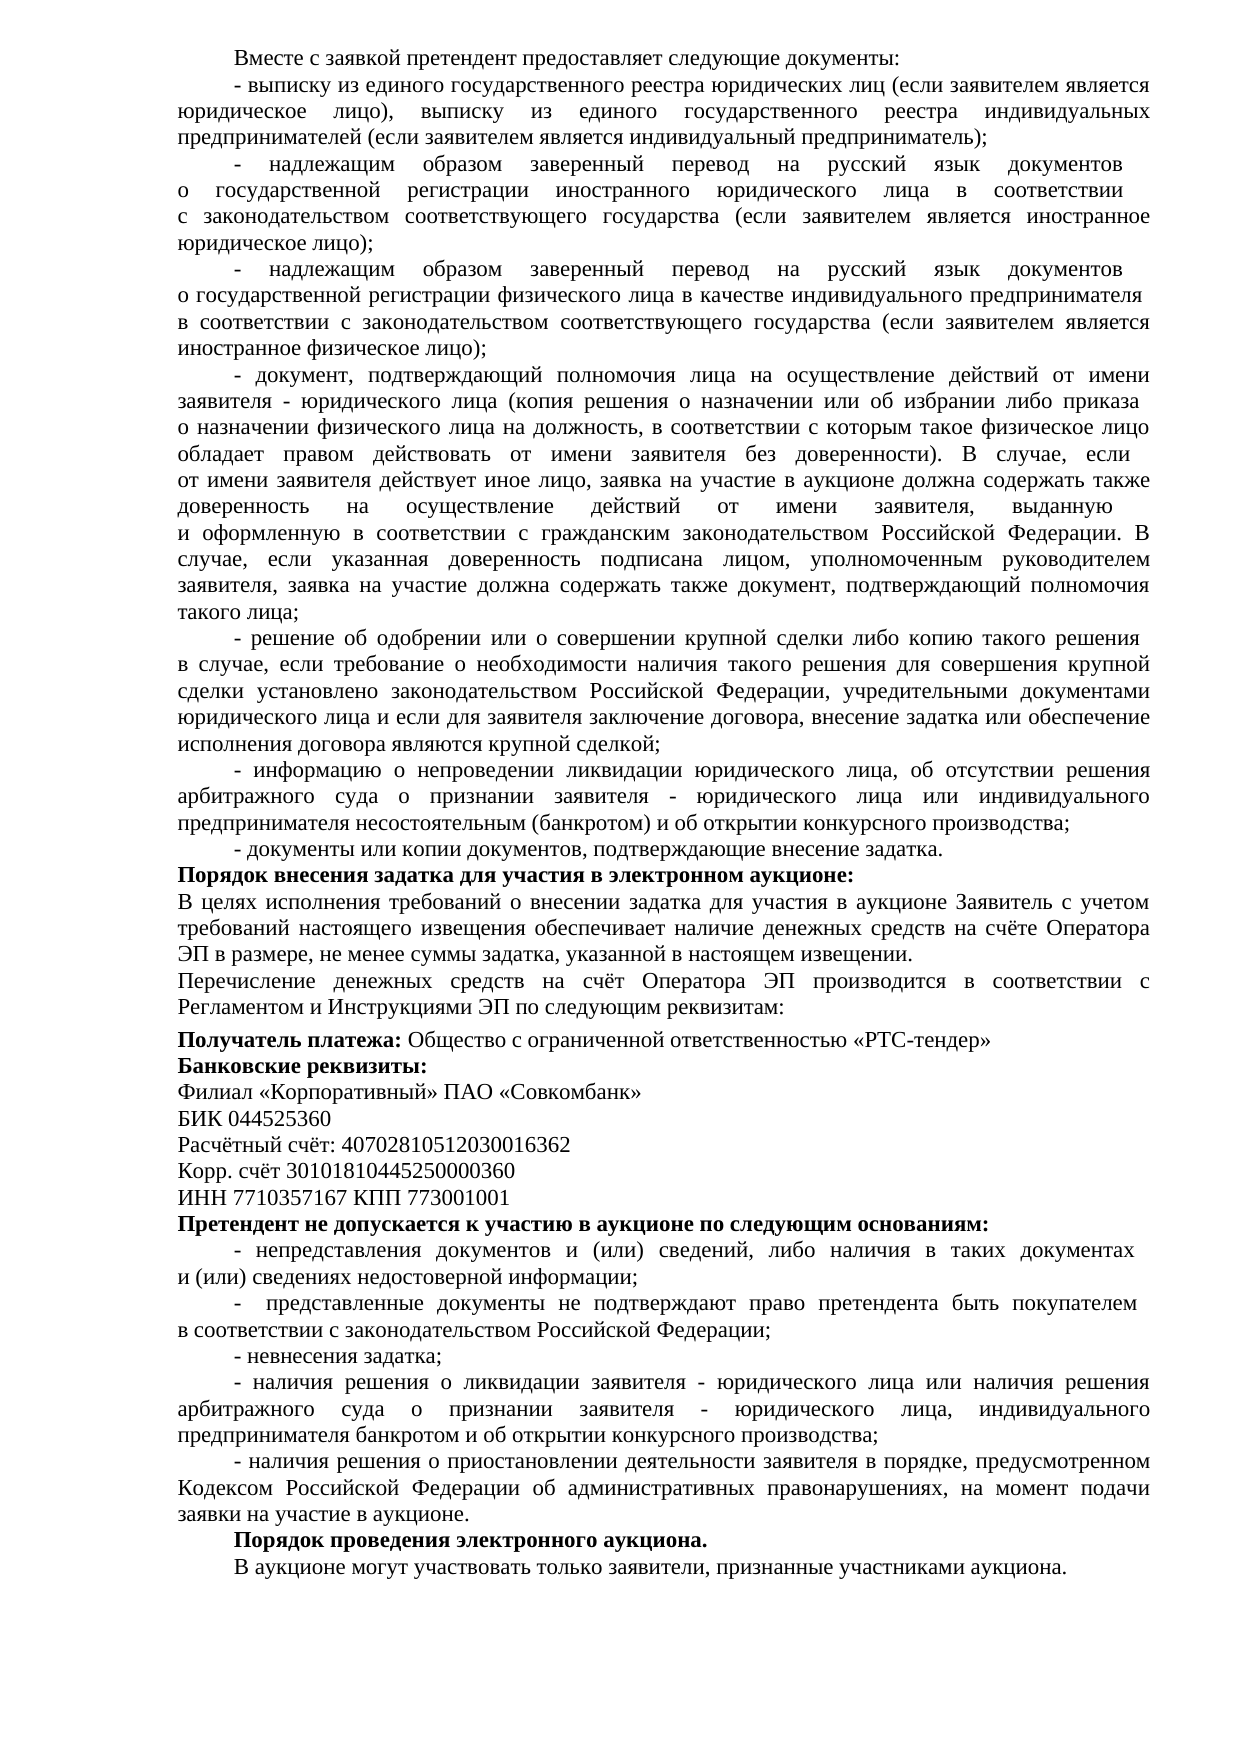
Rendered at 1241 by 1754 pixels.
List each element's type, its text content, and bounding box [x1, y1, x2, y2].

text БИК 044525360 [177, 1105, 1152, 1131]
text Корр. счёт 30101810445250000360 [177, 1157, 1152, 1184]
text Филиал «Корпоративный» ПАО «Совкомбанк» [177, 1078, 1152, 1105]
text - решение об одобрении или о совершении крупной сделки либо копию такого решения в случае, если требование о необходимости наличия такого решения для совершения крупной сделки установлено законодательством Российской Федерации, учредительными документами юридического лица и если для заявителя заключение договора, внесение задатка или обеспечение исполнения договора являются крупной сделкой; [177, 624, 1152, 756]
text Банковские реквизиты: [177, 1052, 1152, 1078]
text Вместе с заявкой претендент предоставляет следующие документы: [177, 44, 1152, 71]
text Получатель платежа: Общество с ограниченной ответственностью «РТС-тендер» [177, 1026, 1152, 1052]
text ИНН 7710357167 КПП 773001001 [177, 1184, 1152, 1210]
text В целях исполнения требований о внесении задатка для участия в аукционе Заявитель с учетом требований настоящего извещения обеспечивает наличие денежных средств на счёте Оператора ЭП в размере, не менее суммы задатка, указанной в настоящем извещении. [177, 888, 1152, 967]
text - невнесения задатка; [177, 1342, 1152, 1368]
text В аукционе могут участвовать только заявители, признанные участниками аукциона. [177, 1553, 1152, 1579]
text - информацию о непроведении ликвидации юридического лица, об отсутствии решения арбитражного суда о признании заявителя - юридического лица или индивидуального предпринимателя несостоятельным (банкротом) и об открытии конкурсного производства; [177, 756, 1152, 835]
text - документ, подтверждающий полномочия лица на осуществление действий от имени заявителя - юридического лица (копия решения о назначении или об избрании либо приказа о назначении физического лица на должность, в соответствии с которым такое физическое лицо обладает правом действовать от имени заявителя без доверенности). В случае, если от имени заявителя действует иное лицо, заявка на участие в аукционе должна содержать также доверенность на осуществление действий от имени заявителя, выданную и оформленную в соответствии с гражданским законодательством Российской Федерации. В случае, если указанная доверенность подписана лицом, уполномоченным руководителем заявителя, заявка на участие должна содержать также документ, подтверждающий полномочия такого лица; [177, 361, 1152, 624]
text Претендент не допускается к участию в аукционе по следующим основаниям: [177, 1210, 1152, 1237]
text - наличия решения о приостановлении деятельности заявителя в порядке, предусмотренном Кодексом Российской Федерации об административных правонарушениях, на момент подачи заявки на участие в аукционе. [177, 1447, 1152, 1526]
text - наличия решения о ликвидации заявителя - юридического лица или наличия решения арбитражного суда о признании заявителя - юридического лица, индивидуального предпринимателя банкротом и об открытии конкурсного производства; [177, 1368, 1152, 1447]
text - непредставления документов и (или) сведений, либо наличия в таких документах и (или) сведениях недостоверной информации; [177, 1237, 1152, 1289]
text Порядок внесения задатка для участия в электронном аукционе: [177, 861, 1152, 888]
list представленные документы не подтверждают право претендента быть покупателем в соответствии с законодательством Российской Федерации; [177, 1289, 1152, 1342]
text Перечисление денежных средств на счёт Оператора ЭП производится в соответствии с Регламентом и Инструкциями ЭП по следующим реквизитам: [177, 967, 1152, 1019]
text Расчётный счёт: 40702810512030016362 [177, 1131, 1152, 1157]
text - документы или копии документов, подтверждающие внесение задатка. [177, 835, 1152, 861]
text - надлежащим образом заверенный перевод на русский язык документов о государственной регистрации физического лица в качестве индивидуального предпринимателя в соответствии с законодательством соответствующего государства (если заявителем является иностранное физическое лицо); [177, 255, 1152, 361]
text - выписку из единого государственного реестра юридических лиц (если заявителем является юридическое лицо), выписку из единого государственного реестра индивидуальных предпринимателей (если заявителем является индивидуальный предприниматель); [177, 71, 1152, 150]
text - надлежащим образом заверенный перевод на русский язык документов о государственной регистрации иностранного юридического лица в соответствии с законодательством соответствующего государства (если заявителем является иностранное юридическое лицо); [177, 150, 1152, 255]
text Порядок проведения электронного аукциона. [177, 1526, 1152, 1553]
